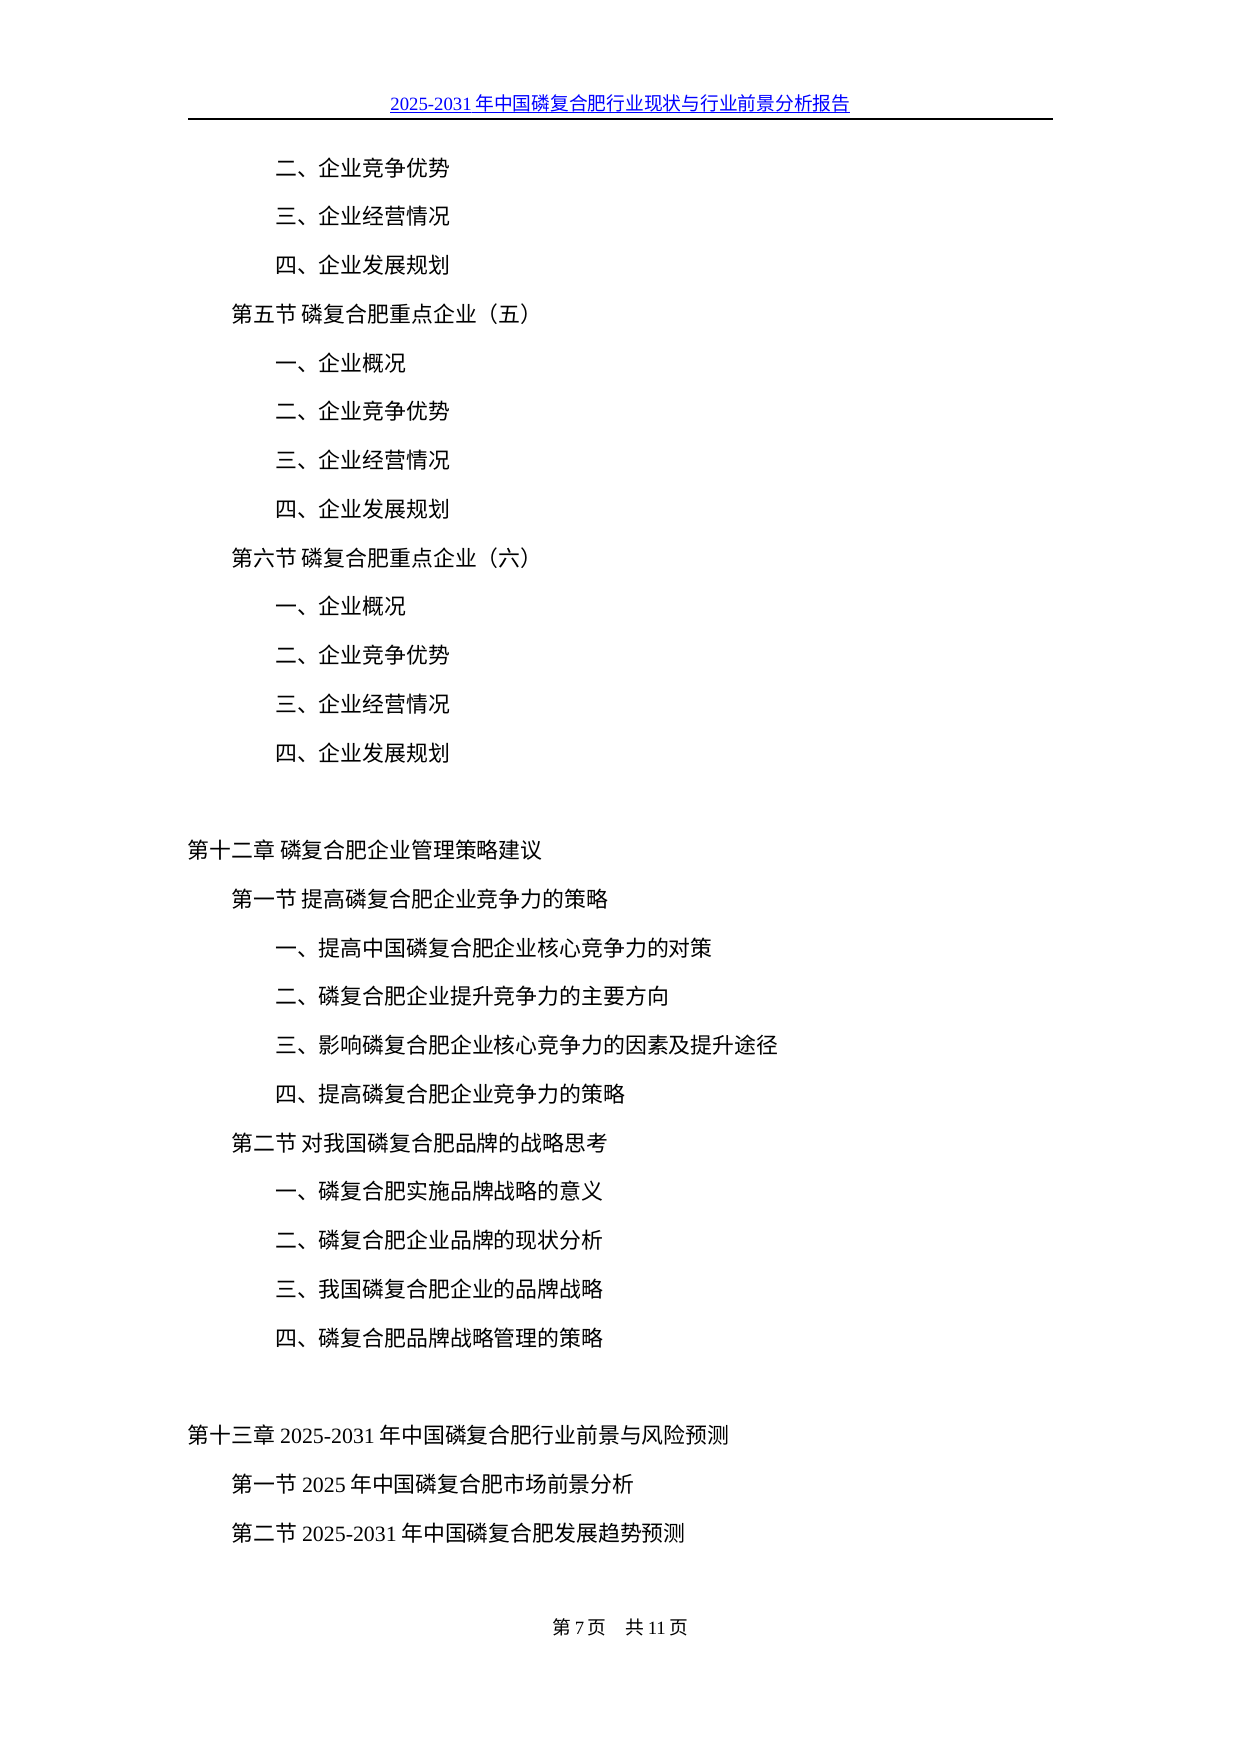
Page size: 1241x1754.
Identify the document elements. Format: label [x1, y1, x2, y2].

text [187, 150, 1053, 1548]
